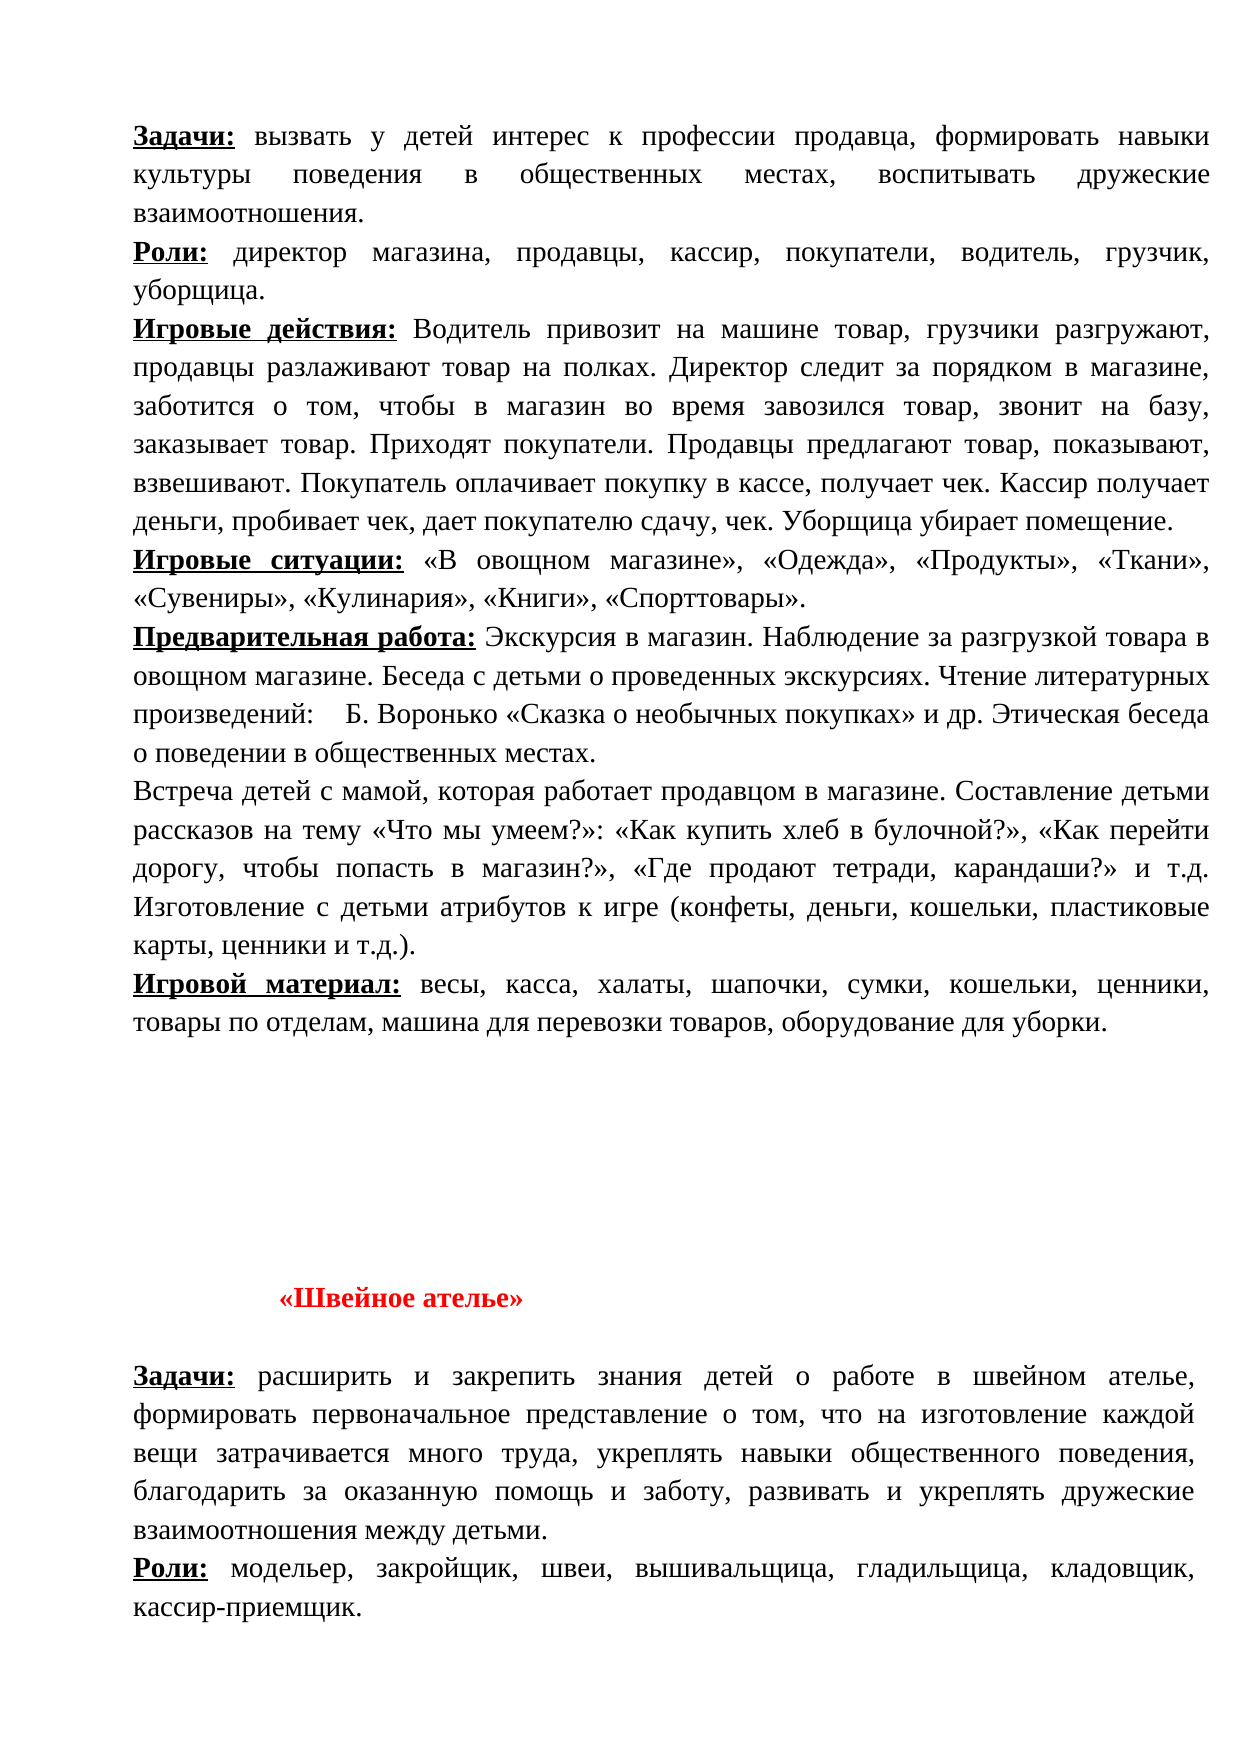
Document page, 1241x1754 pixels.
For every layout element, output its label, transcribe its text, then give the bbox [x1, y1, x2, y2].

text Задачи: расширить и закрепить знания детей о работе в швейном ателье, формировать первоначальное представление о том, что на изготовление каждой вещи затрачивается много труда, укреплять навыки общественного поведения, благодарить за оказанную помощь и заботу, развивать и укреплять дружеские взаимоотношения между детьми. [133, 1358, 1196, 1545]
text Игровые ситуации: «В овощном магазине», «Одежда», «Продукты», «Ткани», «Сувениры», «Кулинария», «Книги», «Спорттовары». [133, 542, 1211, 614]
text Роли: директор магазина, продавцы, кассир, покупатели, водитель, грузчик, уборщица. [133, 234, 1211, 306]
text «Швейное ателье» [133, 1281, 1211, 1314]
text Игровой материал: весы, касса, халаты, шапочки, сумки, кошельки, ценники, товары по отделам, машина для перевозки товаров, оборудование для уборки. [133, 966, 1211, 1038]
text Игровые действия: Водитель привозит на машине товар, грузчики разгружают, продавцы разлаживают товар на полках. Директор следит за порядком в магазине, заботится о том, чтобы в магазин во время завозился товар, звонит на базу, заказывает товар. Приходят покупатели. Продавцы предлагают товар, показывают, взвешивают. Покупатель оплачивает покупку в кассе, получает чек. Кассир получает деньги, пробивает чек, дает покупателю сдачу, чек. Уборщица убирает помещение. [133, 311, 1211, 537]
text Встреча детей с мамой, которая работает продавцом в магазине. Составление детьми рассказов на тему «Что мы умеем?»: «Как купить хлеб в булочной?», «Как перейти дорогу, чтобы попасть в магазин?», «Где продают тетради, карандаши?» и т.д. Изготовление с детьми атрибутов к игре (конфеты, деньги, кошельки, пластиковые карты, ценники и т.д.). [133, 773, 1211, 961]
text Задачи: вызвать у детей интерес к профессии продавца, формировать навыки культуры поведения в общественных местах, воспитывать дружеские взаимоотношения. [133, 118, 1211, 229]
text Роли: модельер, закройщик, швеи, вышивальщица, гладильщица, кладовщик, кассир-приемщик. [133, 1550, 1196, 1622]
text Предварительная работа: Экскурсия в магазин. Наблюдение за разгрузкой товара в овощном магазине. Беседа с детьми о проведенных экскурсиях. Чтение литературных произведений: Б. Воронько «Сказка о необычных покупках» и др. Этическая беседа о поведении в общественных местах. [133, 619, 1211, 768]
